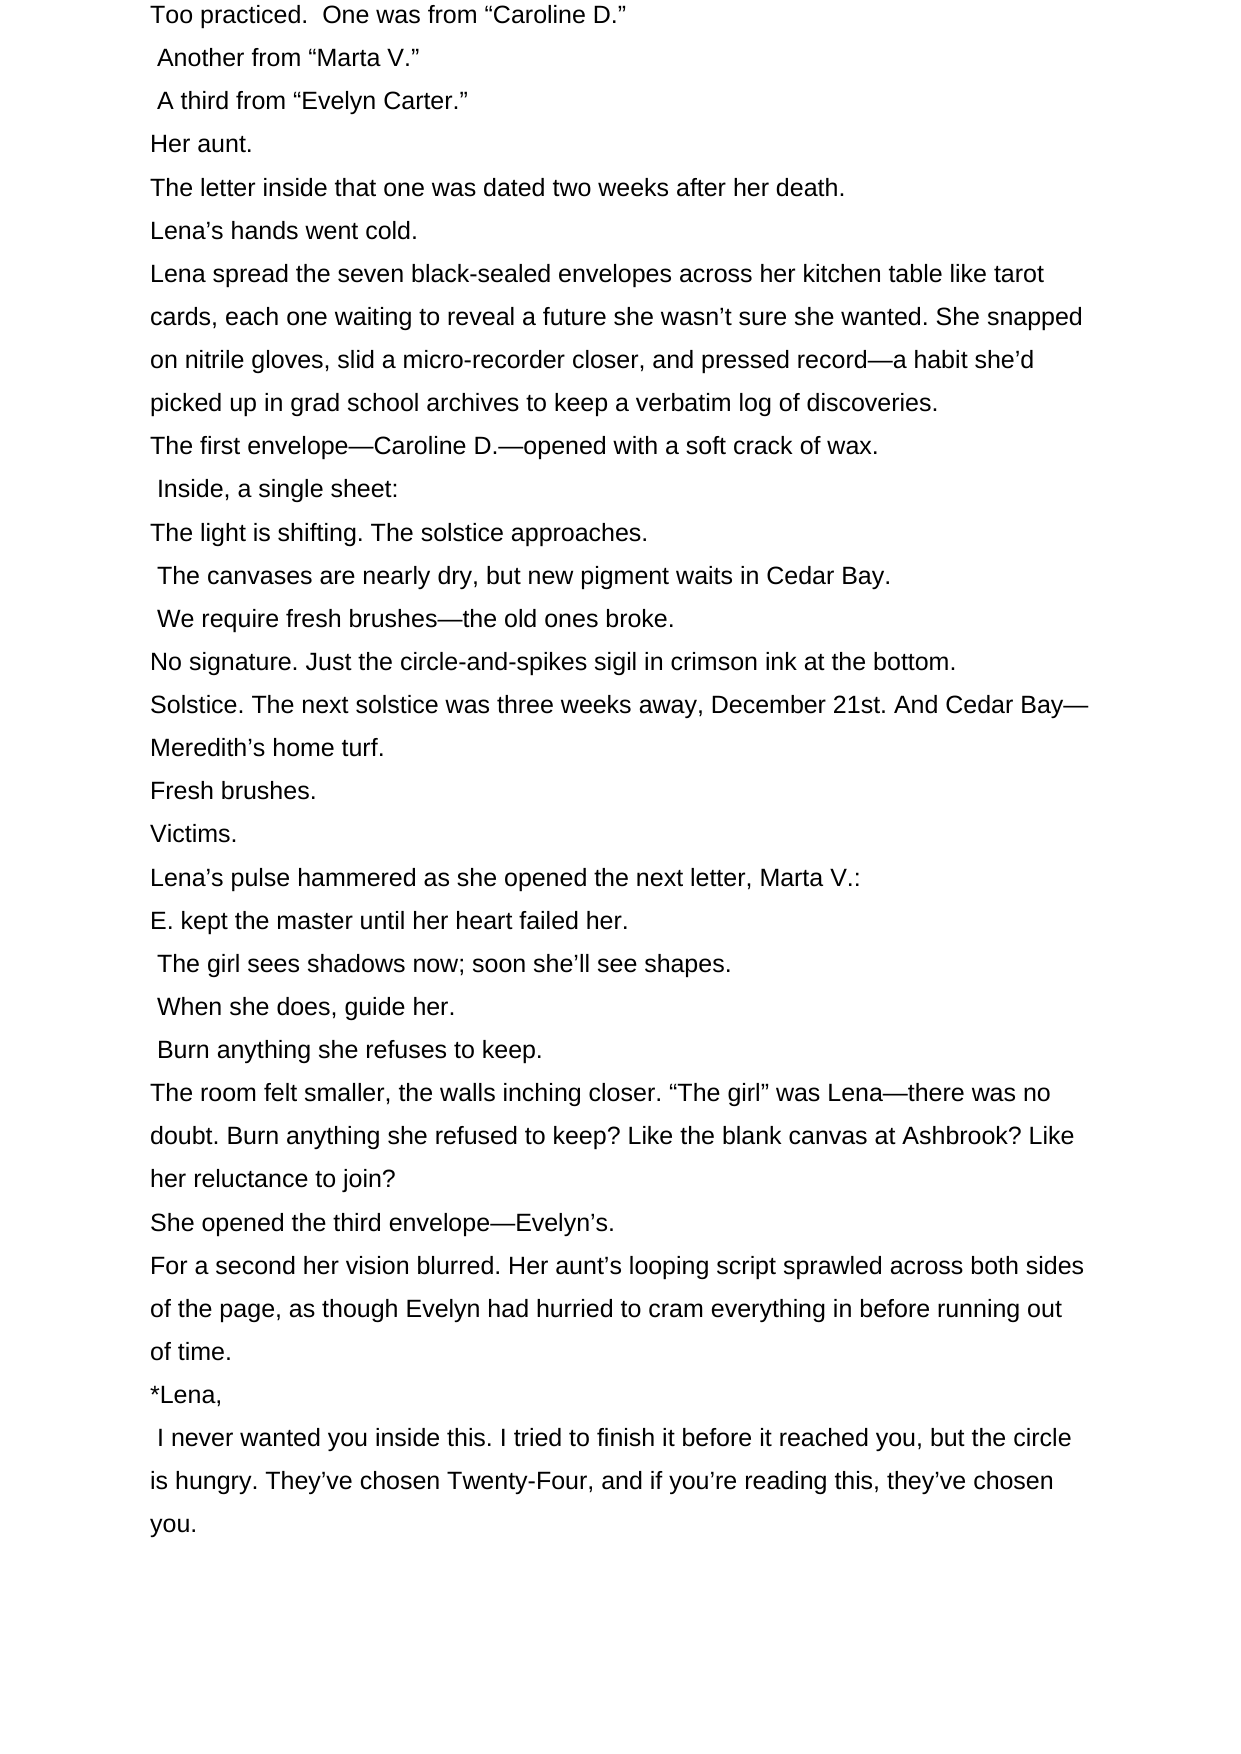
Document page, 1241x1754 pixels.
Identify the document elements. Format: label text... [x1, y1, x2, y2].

text Victims. [150, 819, 1090, 848]
text The light is shifting. The solstice approaches. The canvases are nearly dry, but new pigment waits in Cedar Bay. We require fresh brushes—the old ones broke. [150, 517, 1090, 632]
text *Lena, I never wanted you inside this. I tried to finish it before it reached you, but the circle is hungry. They’ve chosen Twenty-Four, and if you’re reading this, they’ve chosen you. [150, 1380, 1090, 1538]
text Her aunt. [150, 129, 1090, 158]
text E. kept the master until her heart failed her. The girl sees shadows now; soon she’ll see shapes. When she does, guide her. Burn anything she refuses to keep. [150, 906, 1090, 1064]
text Solstice. The next solstice was three weeks away, December 21st. And Cedar Bay—Meredith’s home turf. [150, 690, 1090, 762]
text Fresh brushes. [150, 776, 1090, 805]
text Lena’s pulse hammered as she opened the next letter, Marta V.: [150, 862, 1090, 891]
text Lena spread the seven black-sealed envelopes across her kitchen table like tarot cards, each one waiting to reveal a future she wasn’t sure she wanted. She snapped on nitrile gloves, slid a micro-recorder closer, and pressed record—a habit she’d picked up in grad school archives to keep a verbatim log of discoveries. [150, 259, 1090, 417]
text Too practiced. One was from “Caroline D.” Another from “Marta V.” A third from “Evelyn Carter.” [150, 0, 1090, 115]
text The first envelope—Caroline D.—opened with a soft crack of wax. Inside, a single sheet: [150, 431, 1090, 503]
text The room felt smaller, the walls inching closer. “The girl” was Lena—there was no doubt. Burn anything she refused to keep? Like the blank canvas at Ashbrook? Like her reluctance to join? [150, 1078, 1090, 1193]
text For a second her vision blurred. Her aunt’s looping script sprawled across both sides of the page, as though Evelyn had hurried to cram everything in before running out of time. [150, 1251, 1090, 1366]
text The letter inside that one was dated two weeks after her death. [150, 172, 1090, 201]
text She opened the third envelope—Evelyn’s. [150, 1207, 1090, 1236]
text Lena’s hands went cold. [150, 216, 1090, 244]
text No signature. Just the circle-and-spikes sigil in crimson ink at the bottom. [150, 647, 1090, 676]
